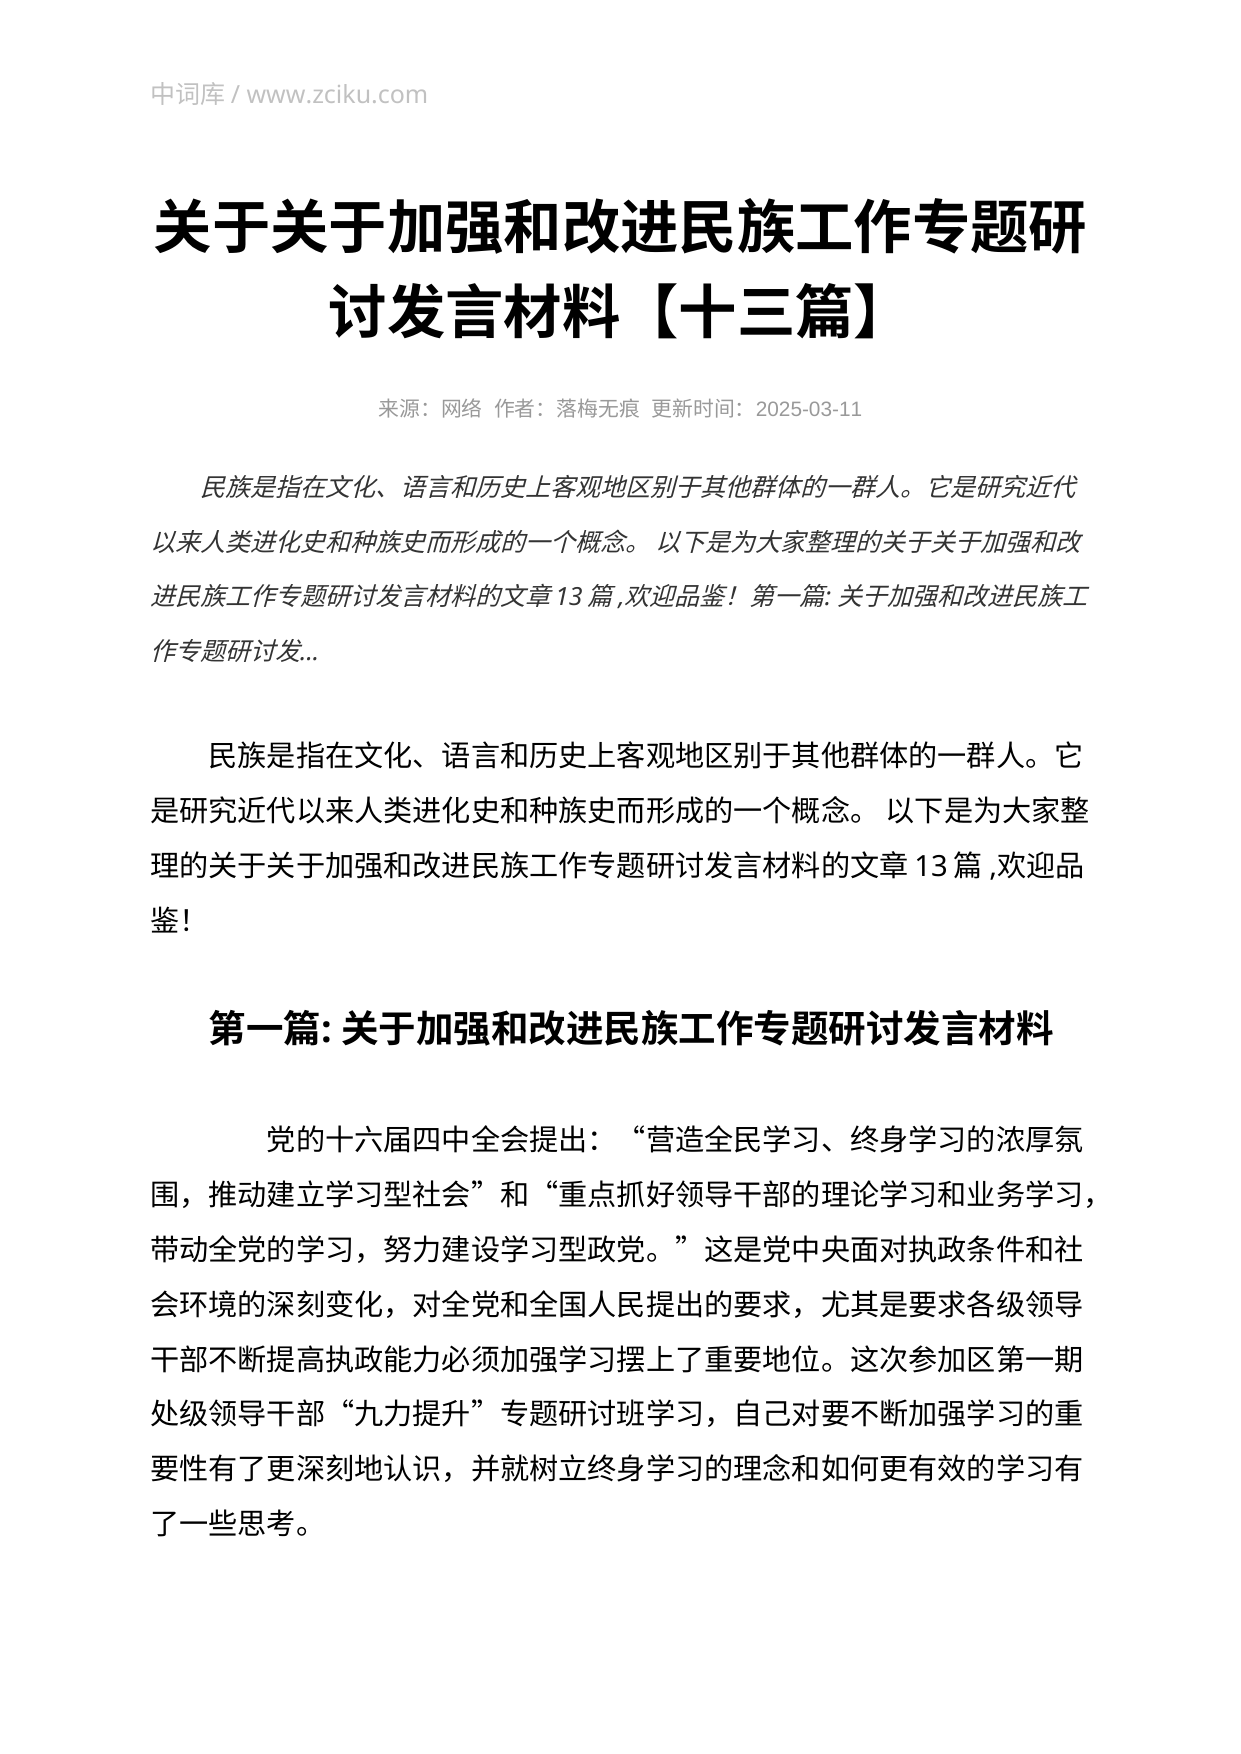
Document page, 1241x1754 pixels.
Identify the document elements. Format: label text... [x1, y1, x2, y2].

text 民族是指在文化、语言和历史上客观地区别于其他群体的一群人。它是研究近代以来人类进化史和种族史而形成的一个概念。 以下是为大家整理的关于关于加强和改进民族工作专题研讨发言材料的文章13篇 ,欢迎品鉴！ [150, 732, 1090, 939]
text 第一篇: 关于加强和改进民族工作专题研讨发言材料 [150, 999, 1090, 1053]
subtitle 关于关于加强和改进民族工作专题研讨发言材料【十三篇】 [150, 181, 1090, 350]
text 党的十六届四中全会提出：“营造全民学习、终身学习的浓厚氛围，推动建立学习型社会”和“重点抓好领导干部的理论学习和业务学习，带动全党的学习，努力建设学习型政党。”这是党中央面对执政条件和社会环境的深刻变化，对全党和全国人民提出的要求，尤其是要求各级领导干部不断提高执政能力必须加强学习摆上了重要地位。这次参加区第一期处级领导干部“九力提升”专题研讨班学习，自己对要不断加强学习的重要性有了更深刻地认识，并就树立终身学习的理念和如何更有效的学习有了一些思考。 [150, 1116, 1090, 1543]
text 来源：网络 作者：落梅无痕 更新时间：2025-03-11 [150, 397, 1090, 421]
text 民族是指在文化、语言和历史上客观地区别于其他群体的一群人。它是研究近代以来人类进化史和种族史而形成的一个概念。 以下是为大家整理的关于关于加强和改进民族工作专题研讨发言材料的文章13篇 ,欢迎品鉴！第一篇: 关于加强和改进民族工作专题研讨发... [150, 468, 1090, 667]
